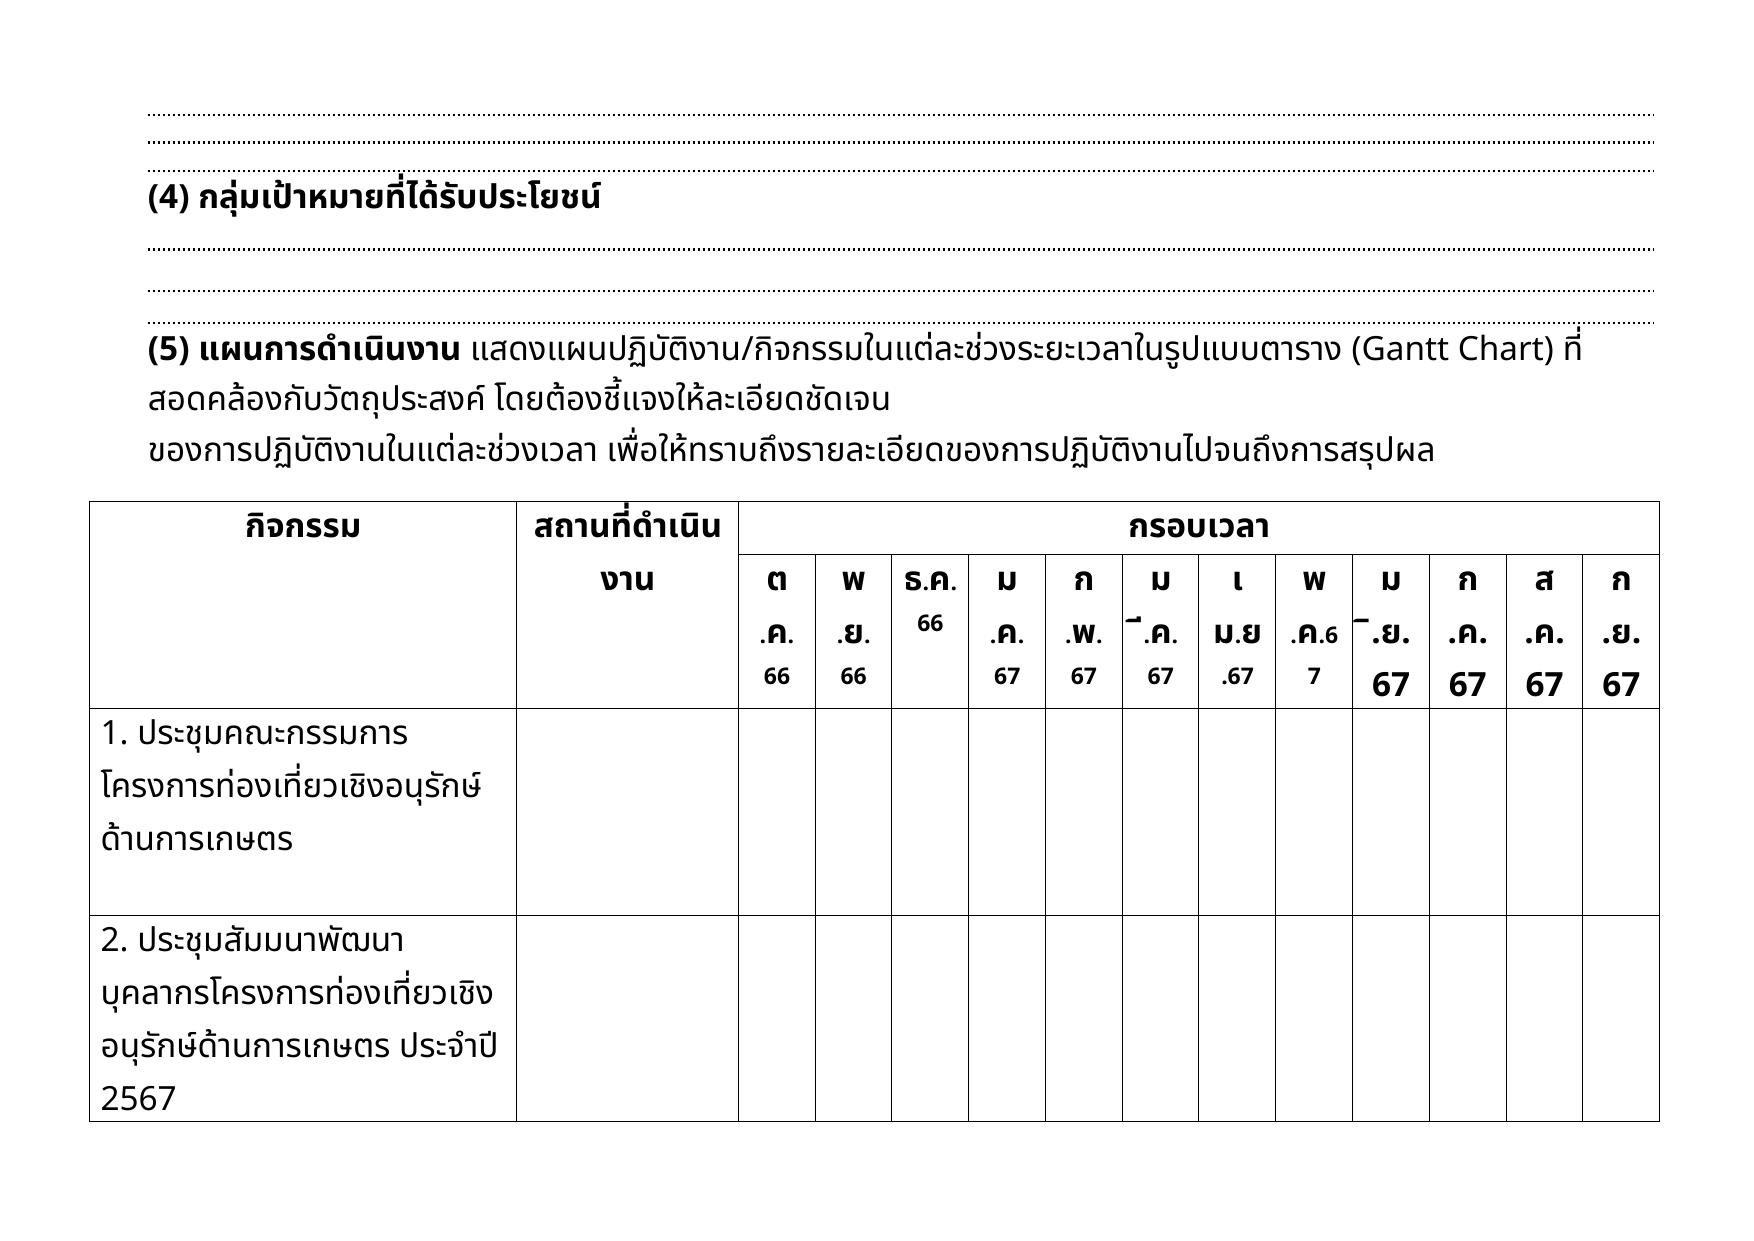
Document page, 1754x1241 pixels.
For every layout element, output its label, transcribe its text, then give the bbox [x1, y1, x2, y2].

table_cell [1046, 916, 1122, 1121]
table_cell ก.ย. 67 [1583, 555, 1659, 707]
table_header สถานที่ดำเนินงาน [517, 502, 738, 707]
table_cell [892, 709, 968, 915]
table_cell [1199, 916, 1275, 1121]
table_cell [1430, 709, 1506, 915]
table_cell [1123, 916, 1198, 1121]
table_cell [816, 709, 891, 915]
table_cell มิ.ย. 67 [1353, 555, 1429, 707]
list (5) แผนการดำเนินงาน แสดงแผนปฏิบัติงาน/กิจกรรมในแต่ละช่วงระยะเวลาในรูปแบบตาราง (Gantt Chart) ที่สอดคล้องกับวัตถุประสงค์ โดยต้องชี้แจงให้ละเอียดชัดเจน ของการปฏิบัติงานในแต่ละช่วงเวลา เพื่อให้ทราบถึงรายละเอียดของการปฏิบัติงานไปจนถึงการสรุปผล [148, 325, 1654, 476]
table_cell ม.ค. 67 [969, 555, 1045, 707]
table_cell ส.ค. 67 [1507, 555, 1582, 707]
table_cell [517, 709, 738, 915]
table_cell [969, 709, 1045, 915]
table_cell พ.ค.67 [1276, 555, 1352, 707]
table_cell [1507, 709, 1582, 915]
table_cell [1123, 709, 1198, 915]
table_cell [739, 709, 815, 915]
table_cell [1583, 709, 1659, 915]
table_cell [1583, 916, 1659, 1121]
table_cell [1430, 916, 1506, 1121]
table_header กรอบเวลา [739, 502, 1659, 554]
table_cell [1353, 709, 1429, 915]
table_cell [892, 916, 968, 1121]
table_cell [1276, 916, 1352, 1121]
table_cell เม.ย.67 [1199, 555, 1275, 707]
table_cell [739, 916, 815, 1121]
table_cell [1046, 709, 1122, 915]
table_cell [1276, 709, 1352, 915]
table_cell [1199, 709, 1275, 915]
table_cell ก.พ. 67 [1046, 555, 1122, 707]
table_cell ต.ค. 66 [739, 555, 815, 707]
table_cell [816, 916, 891, 1121]
table_cell ธ.ค. 66 [892, 555, 968, 707]
table_cell 1. ประชุมคณะกรรมการโครงการท่องเที่ยวเชิงอนุรักษ์ด้านการเกษตร [90, 709, 516, 915]
table_cell พ.ย. 66 [816, 555, 891, 707]
table_cell [969, 916, 1045, 1121]
table_cell [1353, 916, 1429, 1121]
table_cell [90, 916, 516, 1121]
table_cell มี.ค. 67 [1123, 555, 1198, 707]
list (4) กลุ่มเป้าหมายที่ได้รับประโยชน์ [148, 173, 1654, 223]
table_cell ก.ค. 67 [1430, 555, 1506, 707]
table_header กิจกรรม [90, 502, 516, 707]
table_cell [1507, 916, 1582, 1121]
table_cell [517, 916, 738, 1121]
